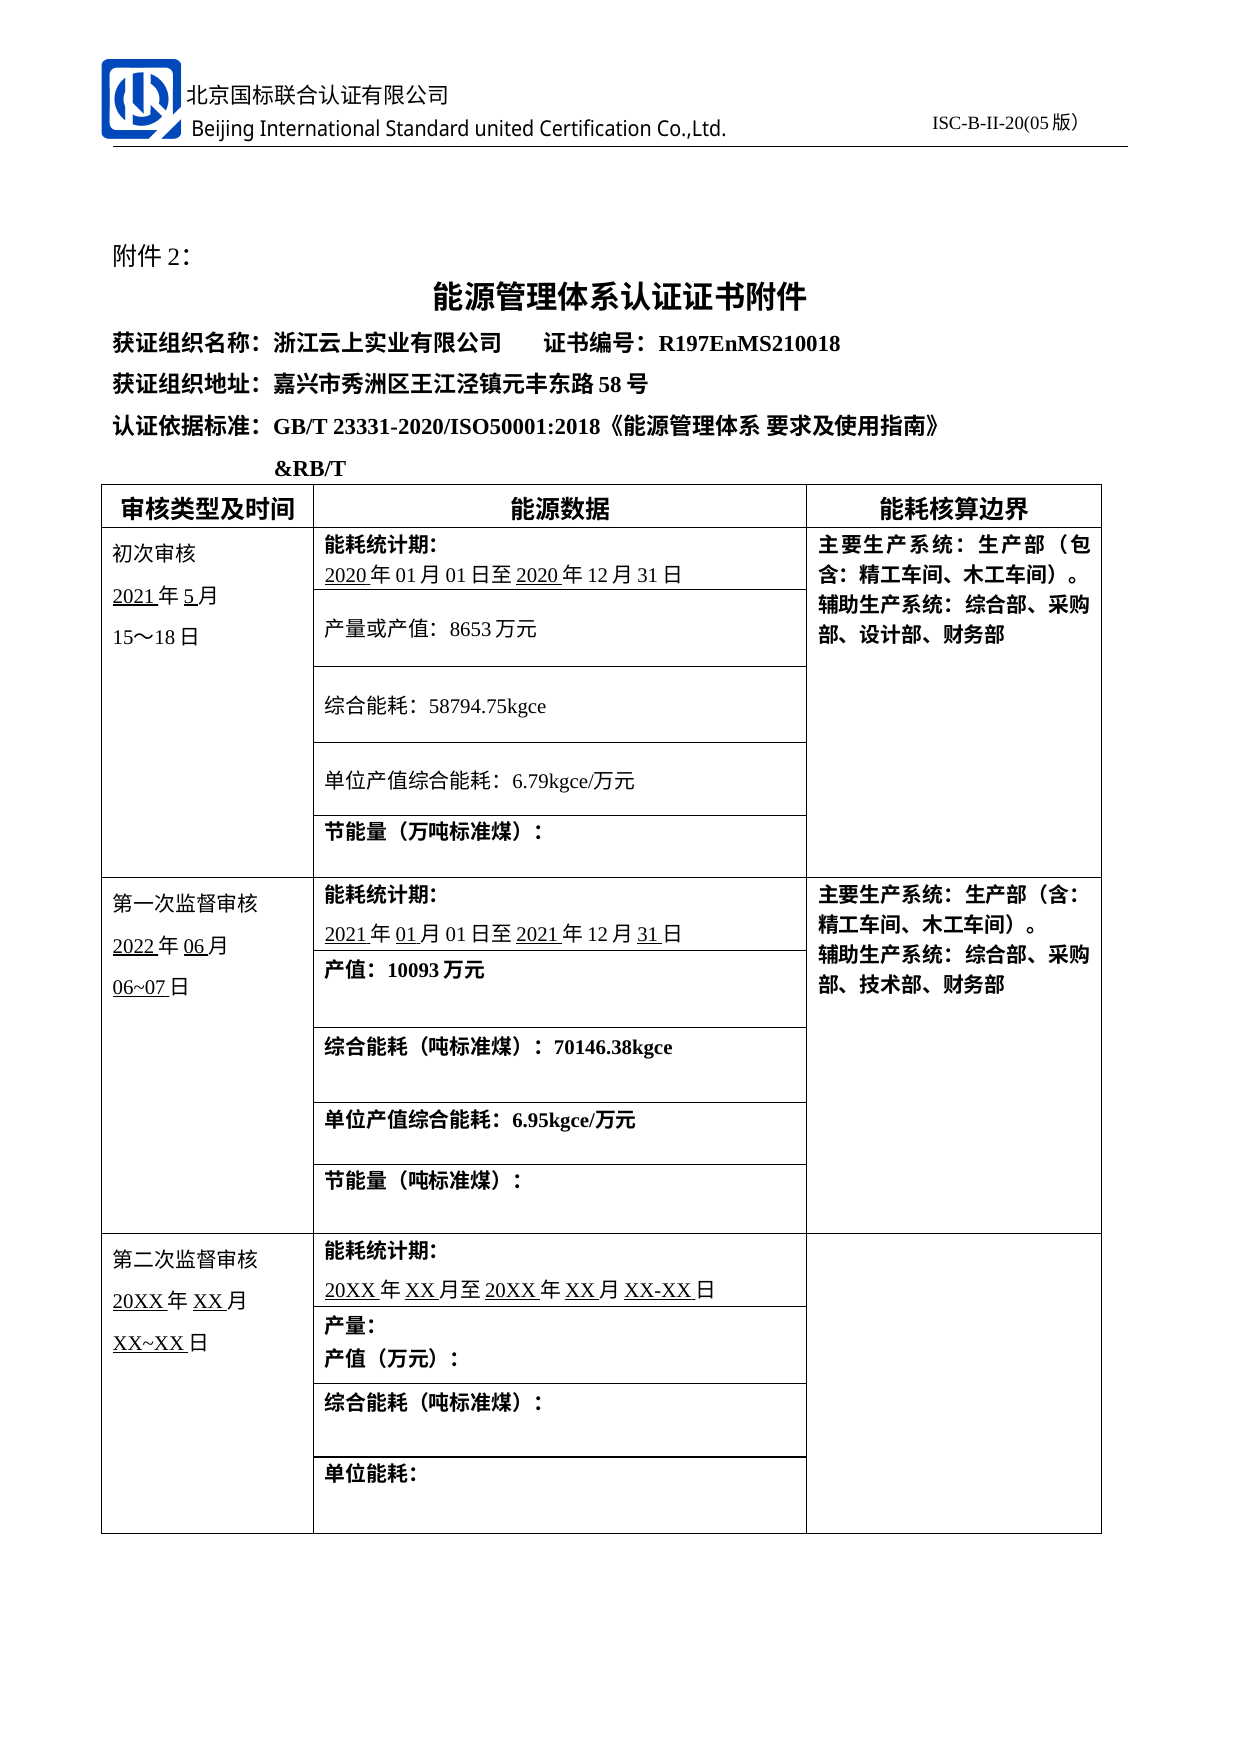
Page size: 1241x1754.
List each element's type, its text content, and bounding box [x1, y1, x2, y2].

table_cell [807, 1234, 1101, 1533]
table_cell 节能量（万吨标准煤）： [314, 816, 806, 877]
table_cell 主要生产系统：生产部（含：精工车间、木工车间）。 辅助生产系统：综合部、采购部、技术部、财务部 [807, 878, 1101, 1233]
table_cell 节能量（吨标准煤）： [314, 1165, 806, 1233]
table_cell 产量： 产值（万元）： [314, 1307, 806, 1383]
table_cell 能耗统计期： 2021年01月01日至2021年12月31日 [314, 878, 806, 950]
table_cell 产值：10093万元 [314, 951, 806, 1027]
table_cell 综合能耗（吨标准煤）： [314, 1384, 806, 1456]
text 能源管理体系认证证书附件 [112, 272, 1128, 318]
table_cell 第一次监督审核 2022年06月 06~07日 [102, 878, 313, 1233]
text &RB/T [112, 443, 1128, 484]
table_cell 综合能耗：58794.75kgce [314, 667, 806, 742]
table_cell 第二次监督审核 20XX年XX月 XX~XX日 [102, 1234, 313, 1533]
table_cell 产量或产值：8653万元 [314, 590, 806, 666]
table_header 能源数据 [314, 485, 806, 527]
table_cell 单位产值综合能耗：6.79kgce/万元 [314, 743, 806, 814]
text 获证组织名称：浙江云上实业有限公司 证书编号：R197EnMS210018 [112, 318, 1128, 359]
table_cell 单位产值综合能耗：6.95kgce/万元 [314, 1103, 806, 1163]
table_cell 能耗统计期： 20XX年XX月至20XX年XX月XX-XX日 [314, 1234, 806, 1306]
text 附件2： [112, 236, 1128, 272]
table_cell 主要生产系统：生产部（包含：精工车间、木工车间）。 辅助生产系统：综合部、采购部、设计部、财务部 [807, 528, 1101, 877]
table_cell 能耗统计期： 2020年01月01日至2020年12月31日 [314, 528, 806, 588]
text 获证组织地址：嘉兴市秀洲区王江泾镇元丰东路58号 [112, 359, 1128, 401]
table_header 能耗核算边界 [807, 485, 1101, 527]
table_header 审核类型及时间 [102, 485, 313, 527]
table_cell 初次审核 2021年5月 15～18日 [102, 528, 313, 877]
table_cell 单位能耗： [314, 1458, 806, 1533]
picture [101, 59, 182, 139]
text 认证依据标准：GB/T 23331-2020/ISO50001:2018《能源管理体系 要求及使用指南》 [112, 401, 1128, 443]
table_cell 综合能耗（吨标准煤）：70146.38kgce [314, 1028, 806, 1102]
